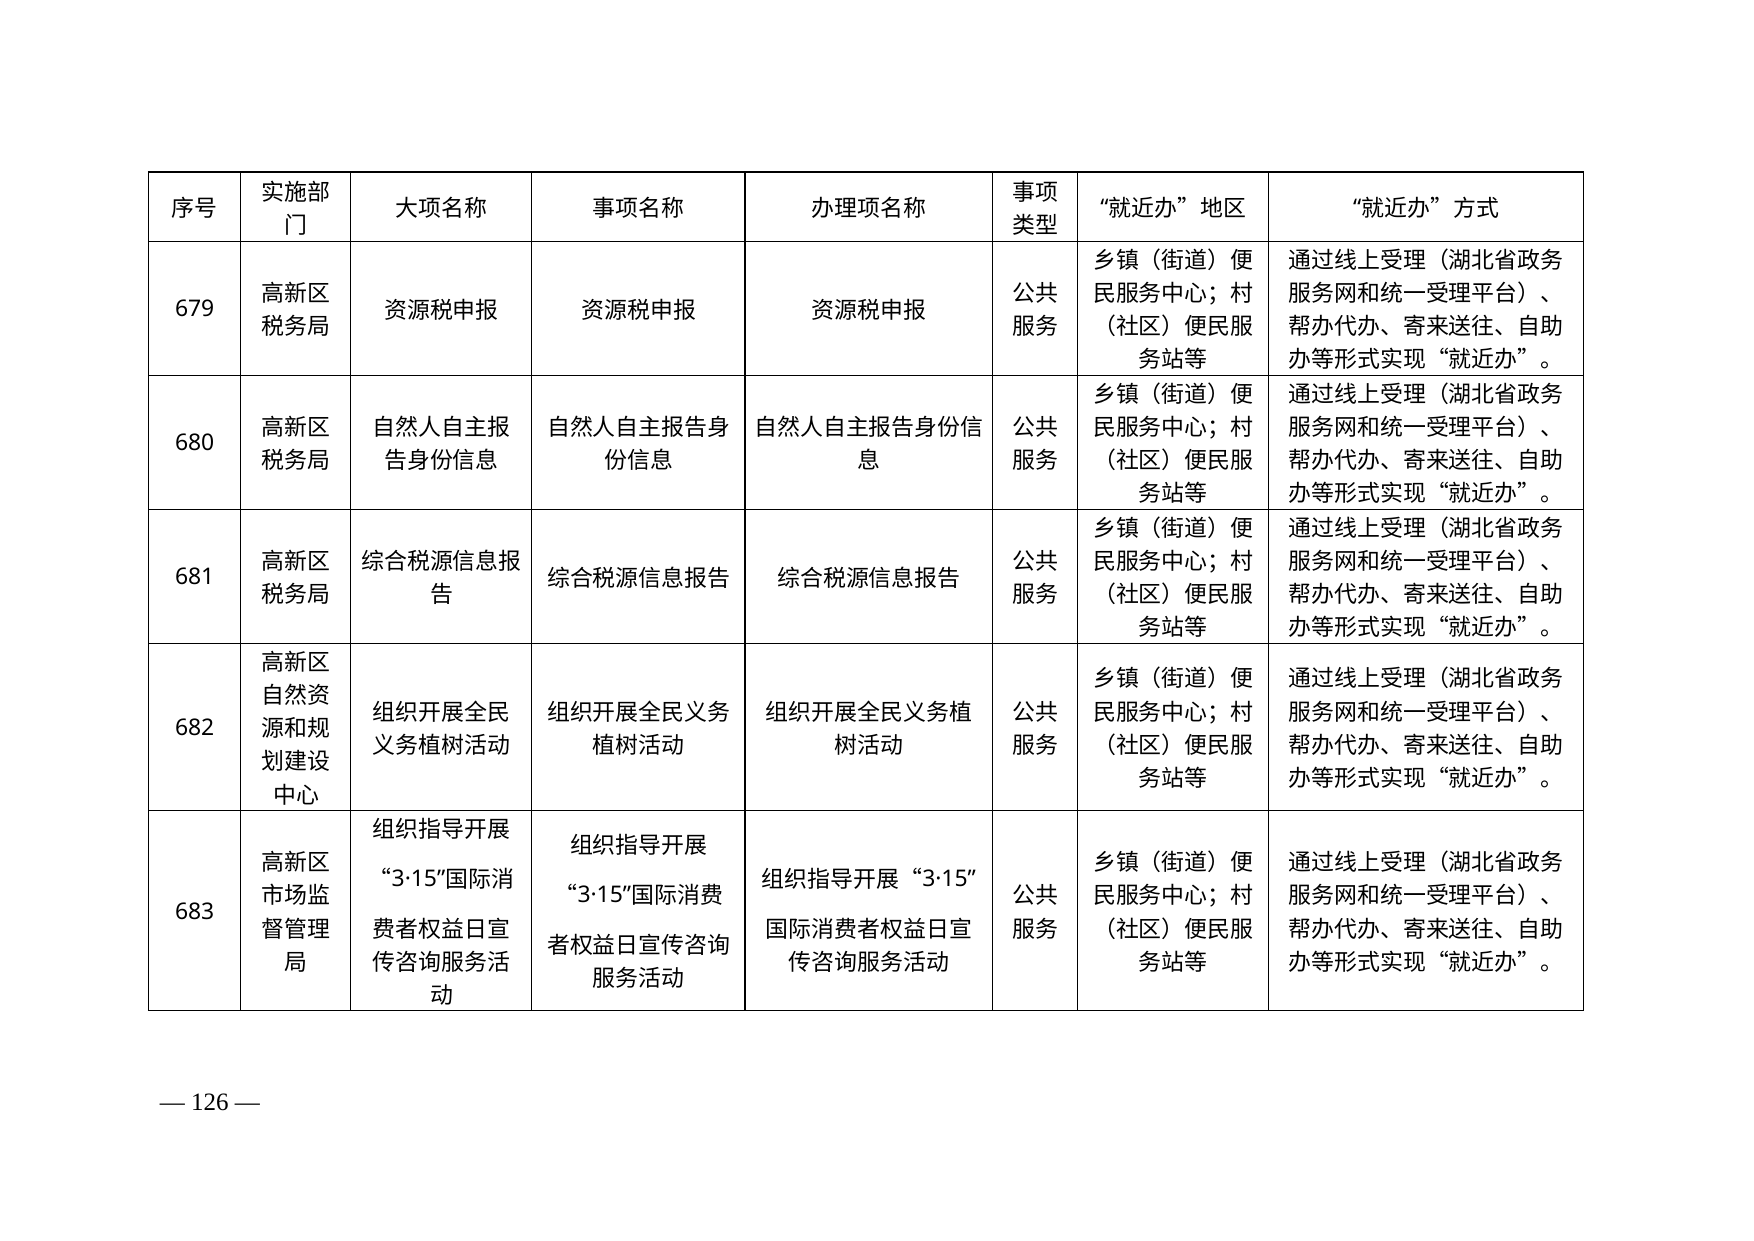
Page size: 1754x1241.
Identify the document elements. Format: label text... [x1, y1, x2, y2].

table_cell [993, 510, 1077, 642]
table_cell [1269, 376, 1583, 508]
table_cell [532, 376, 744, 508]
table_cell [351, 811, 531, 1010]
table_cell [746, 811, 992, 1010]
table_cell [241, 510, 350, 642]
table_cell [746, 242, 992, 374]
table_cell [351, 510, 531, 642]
table_header “就近办”方式 [1269, 173, 1583, 241]
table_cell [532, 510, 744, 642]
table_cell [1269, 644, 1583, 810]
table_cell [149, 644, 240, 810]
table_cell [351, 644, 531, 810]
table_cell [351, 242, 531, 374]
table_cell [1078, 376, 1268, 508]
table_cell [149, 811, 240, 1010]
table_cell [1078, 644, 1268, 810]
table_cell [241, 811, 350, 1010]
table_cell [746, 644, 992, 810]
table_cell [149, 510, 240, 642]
table_header 事项名称 [532, 173, 744, 241]
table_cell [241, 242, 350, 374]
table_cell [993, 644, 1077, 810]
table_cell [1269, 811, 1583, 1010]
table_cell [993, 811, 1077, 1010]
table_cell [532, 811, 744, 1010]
table_header 大项名称 [351, 173, 531, 241]
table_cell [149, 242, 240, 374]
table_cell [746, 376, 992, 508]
table_header 事项类型 [993, 173, 1077, 241]
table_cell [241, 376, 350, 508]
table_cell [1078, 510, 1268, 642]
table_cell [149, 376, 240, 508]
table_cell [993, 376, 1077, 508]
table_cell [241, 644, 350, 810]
table_header 办理项名称 [746, 173, 992, 241]
table_header 实施部门 [241, 173, 350, 241]
table_header “就近办”地区 [1078, 173, 1268, 241]
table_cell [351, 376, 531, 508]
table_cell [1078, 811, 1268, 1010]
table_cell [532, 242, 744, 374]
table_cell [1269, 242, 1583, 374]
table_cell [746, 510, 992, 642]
table_header 序号 [149, 173, 240, 241]
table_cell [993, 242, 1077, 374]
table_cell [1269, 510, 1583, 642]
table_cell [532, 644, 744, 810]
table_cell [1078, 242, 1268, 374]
